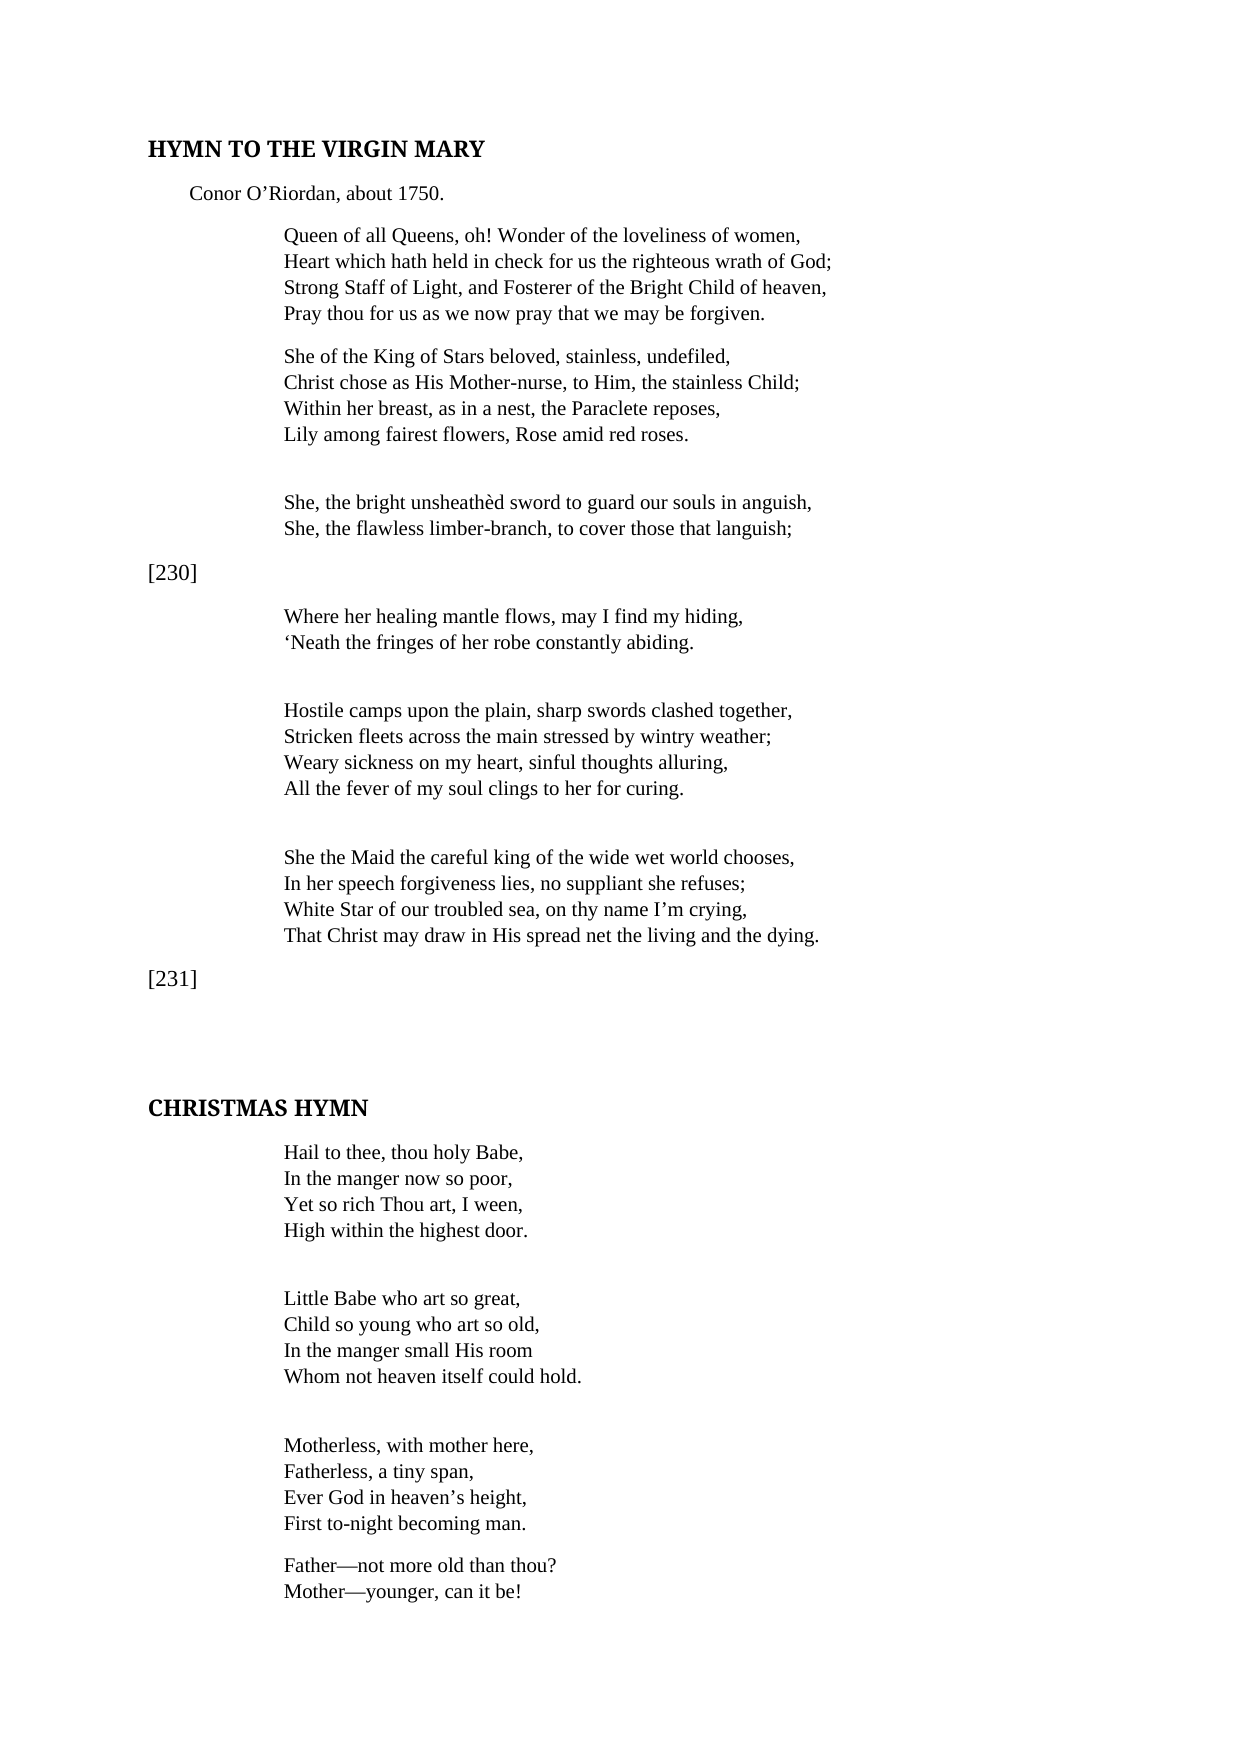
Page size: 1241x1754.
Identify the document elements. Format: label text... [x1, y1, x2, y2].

text Motherless, with mother here, Fatherless, a tiny span, Ever God in heaven’s height, First to-night becoming man. [283, 1433, 1010, 1534]
text She of the King of Stars beloved, stainless, undefiled, Christ chose as His Mother-nurse, to Him, the stainless Child; Within her breast, as in a nest, the Paraclete reposes, Lily among fairest flowers, Rose amid red roses. [283, 344, 1010, 472]
text Little Babe who art so great, Child so young who art so old, In the manger small His room Whom not heaven itself could hold. [283, 1286, 1010, 1414]
text Where her healing mantle flows, may I find my hiding, ‘Neath the fringes of her robe constantly abiding. [283, 604, 1010, 680]
text [231] [148, 965, 1092, 991]
subtitle HYMN TO THE VIRGIN MARY [148, 133, 1092, 164]
text Queen of all Queens, oh! Wonder of the loveliness of women, Heart which hath held in check for us the righteous wrath of God; Strong Staff of Light, and Fosterer of the Bright Child of heaven, Pray thou for us as we now pray that we may be forgiven. [283, 223, 1010, 325]
text [230] [148, 559, 1092, 585]
text Conor O’Riordan, about 1750. [189, 181, 1010, 205]
subtitle CHRISTMAS HYMN [148, 1092, 1092, 1123]
text Hostile camps upon the plain, sharp swords clashed together, Stricken fleets across the main stressed by wintry weather; Weary sickness on my heart, sinful thoughts alluring, All the fever of my soul clings to her for curing. [283, 698, 1010, 826]
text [283, 1553, 1010, 1603]
text She the Maid the careful king of the wide wet world chooses, In her speech forgiveness lies, no suppliant she refuses; White Star of our troubled sea, on thy name I’m crying, That Christ may draw in His spread net the living and the dying. [283, 845, 1010, 947]
text Hail to thee, thou holy Babe, In the manger now so poor, Yet so rich Thou art, I ween, High within the highest door. [283, 1140, 1010, 1268]
text She, the bright unsheathèd sword to guard our souls in anguish, She, the flawless limber-branch, to cover those that languish; [283, 490, 1010, 540]
